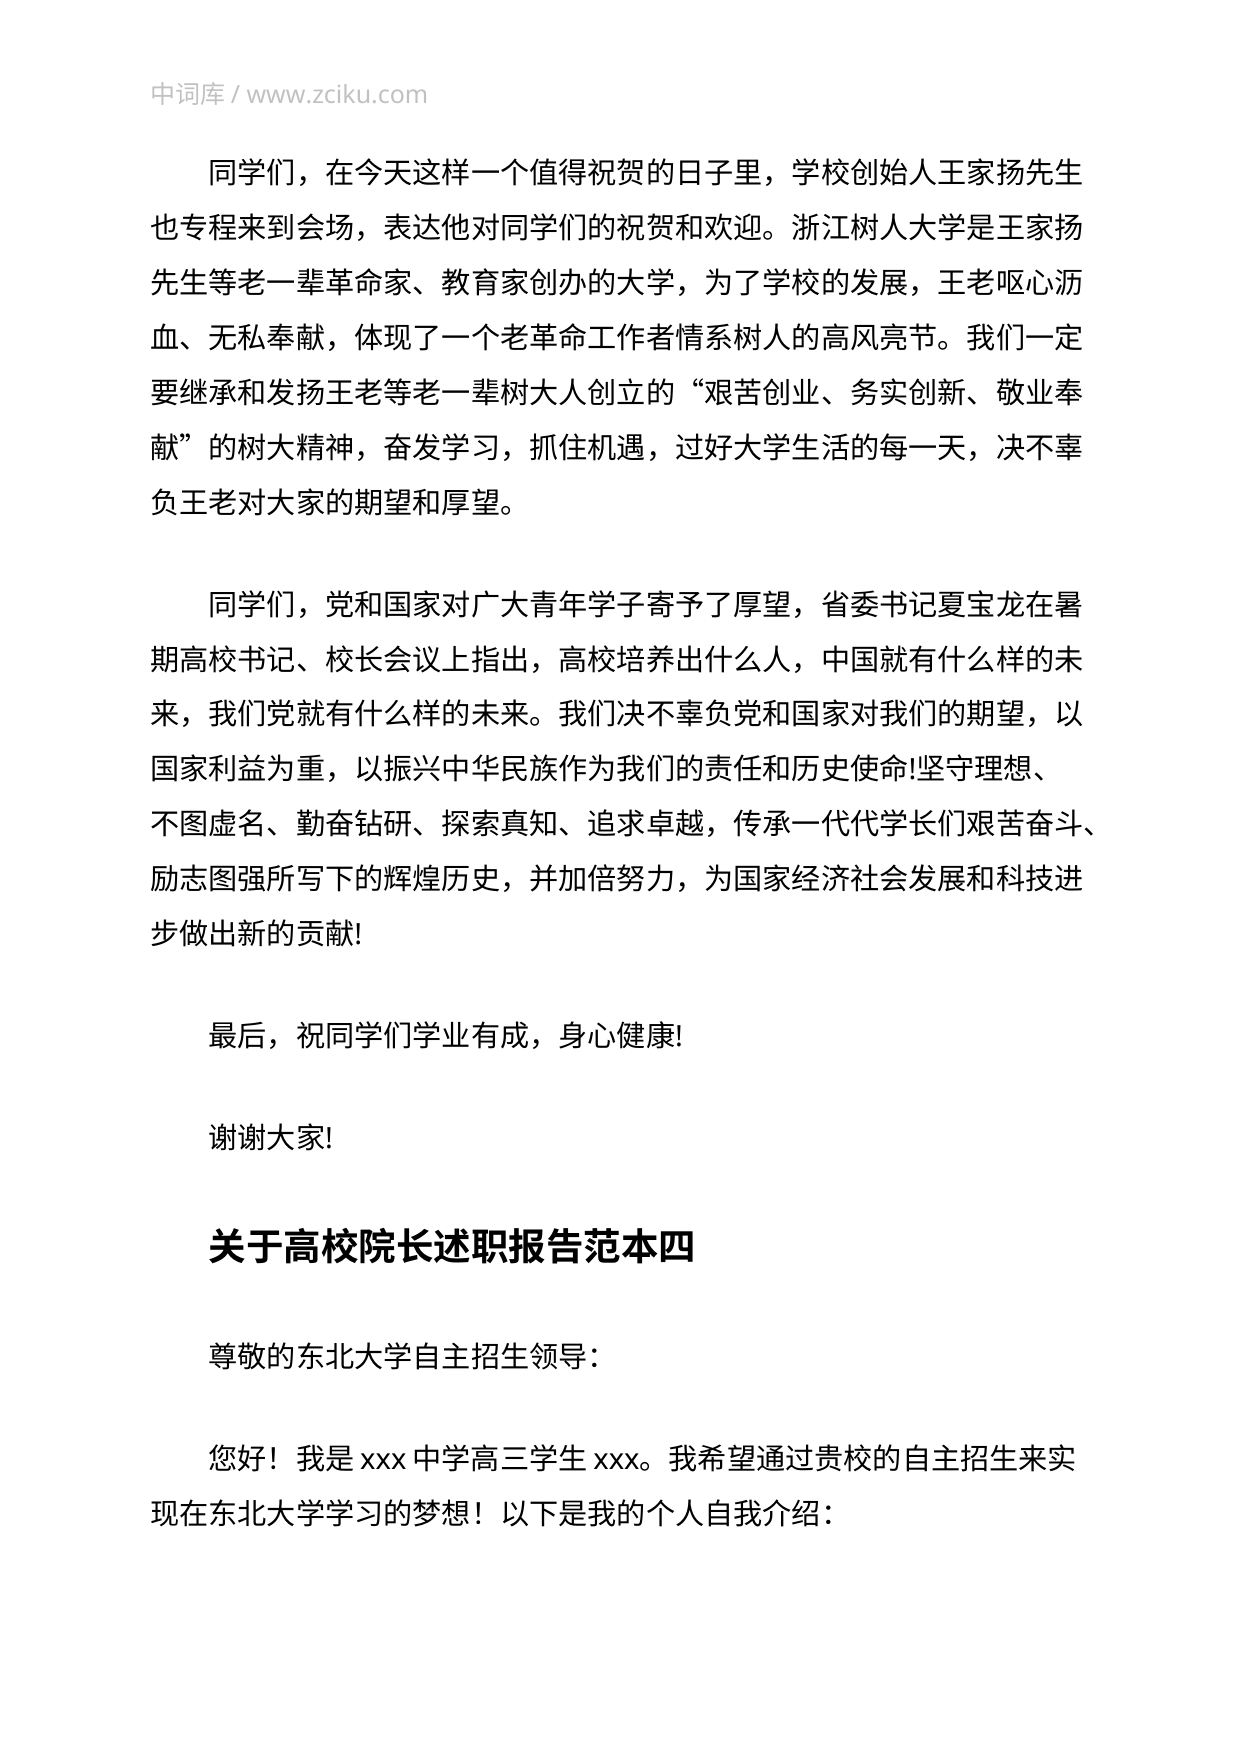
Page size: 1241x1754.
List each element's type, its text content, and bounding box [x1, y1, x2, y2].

text 关于高校院长述职报告范本四 [150, 1217, 1090, 1271]
text 最后，祝同学们学业有成，身心健康! [150, 1013, 1090, 1055]
text 谢谢大家! [150, 1114, 1090, 1157]
text 同学们，在今天这样一个值得祝贺的日子里，学校创始人王家扬先生也专程来到会场，表达他对同学们的祝贺和欢迎。浙江树人大学是王家扬先生等老一辈革命家、教育家创办的大学，为了学校的发展，王老呕心沥血、无私奉献，体现了一个老革命工作者情系树人的高风亮节。我们一定要继承和发扬王老等老一辈树大人创立的“艰苦创业、务实创新、敬业奉献”的树大精神，奋发学习，抓住机遇，过好大学生活的每一天，决不辜负王老对大家的期望和厚望。 [150, 150, 1090, 522]
text 同学们，党和国家对广大青年学子寄予了厚望，省委书记夏宝龙在暑期高校书记、校长会议上指出，高校培养出什么人，中国就有什么样的未来，我们党就有什么样的未来。我们决不辜负党和国家对我们的期望，以国家利益为重，以振兴中华民族作为我们的责任和历史使命!坚守理想、不图虚名、勤奋钻研、探索真知、追求卓越，传承一代代学长们艰苦奋斗、励志图强所写下的辉煌历史，并加倍努力，为国家经济社会发展和科技进步做出新的贡献! [150, 581, 1090, 953]
text 您好！我是xxx中学高三学生xxx。我希望通过贵校的自主招生来实现在东北大学学习的梦想！以下是我的个人自我介绍： [150, 1436, 1090, 1533]
text 尊敬的东北大学自主招生领导： [150, 1334, 1090, 1376]
